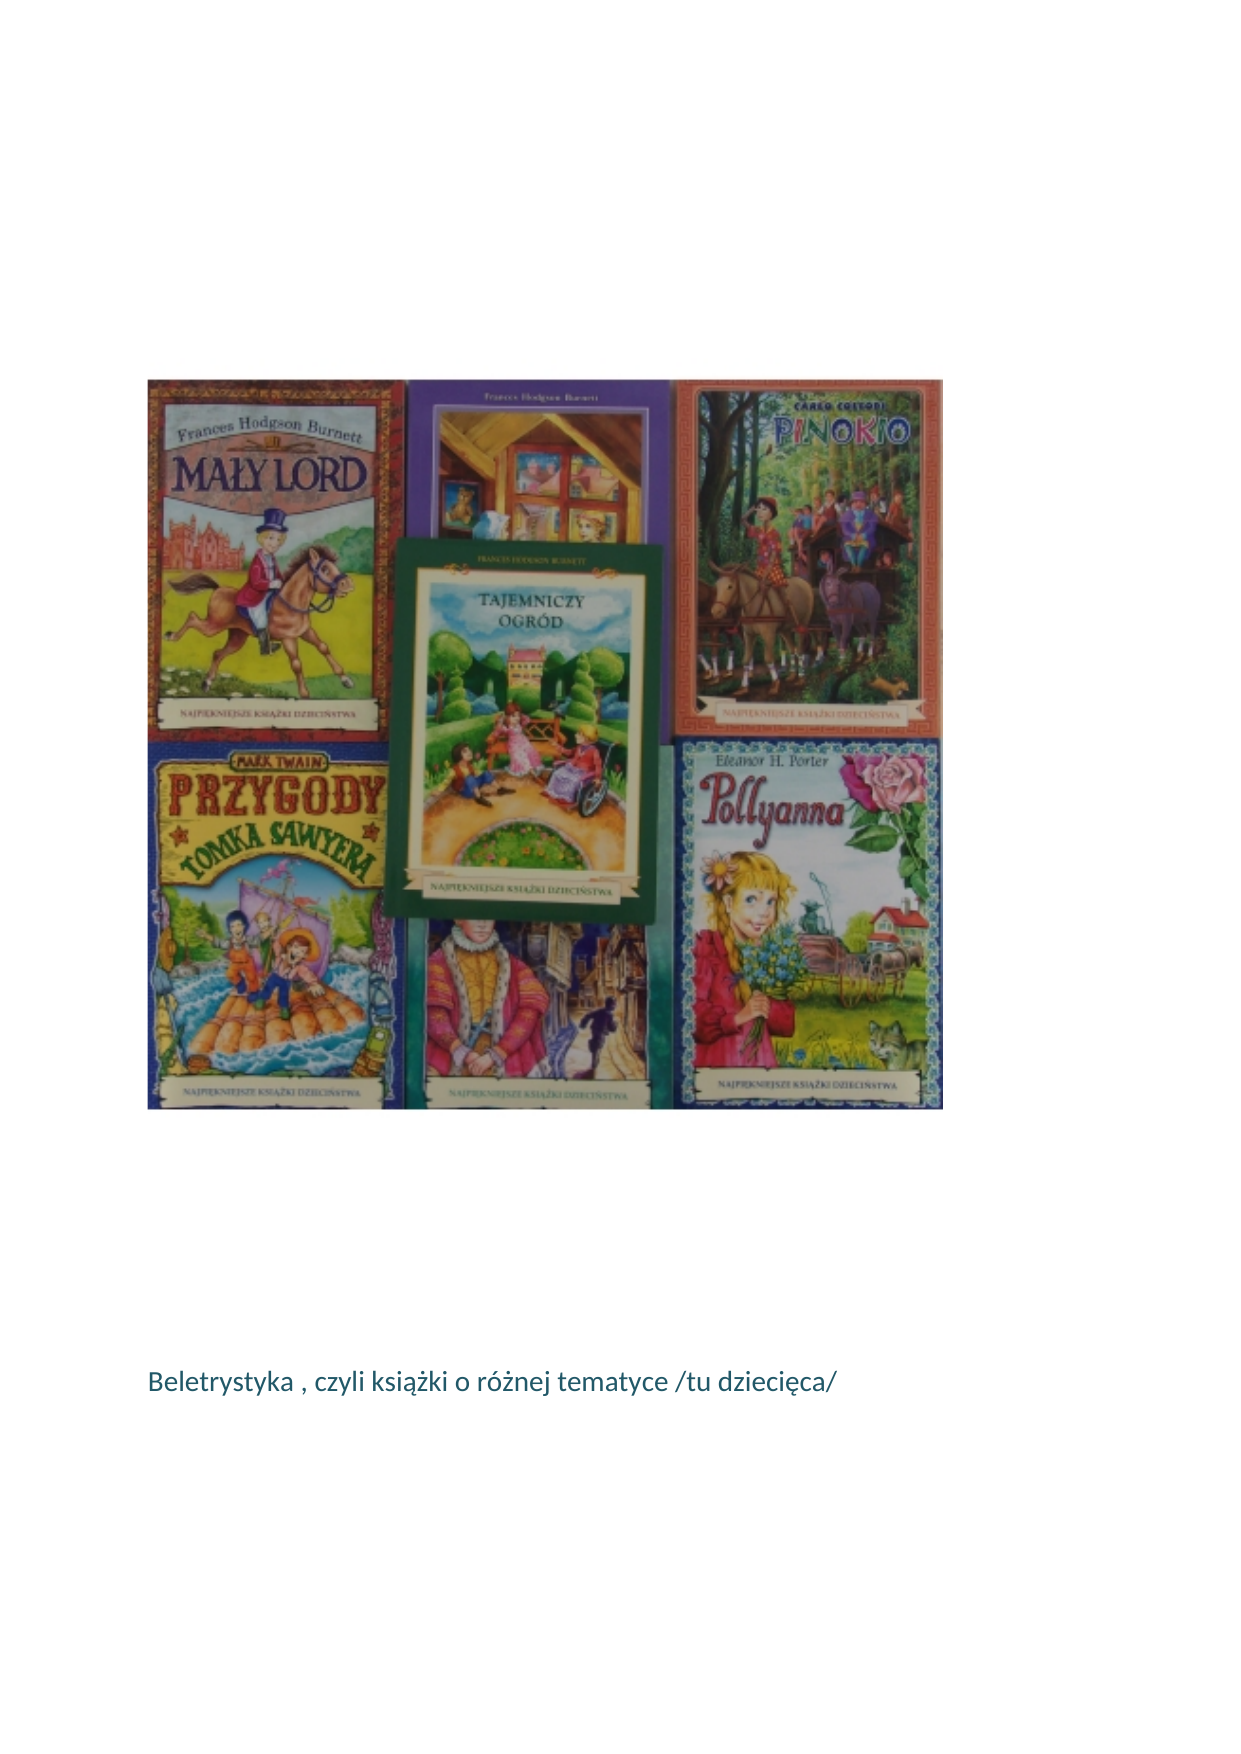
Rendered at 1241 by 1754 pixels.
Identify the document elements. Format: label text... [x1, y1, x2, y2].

picture [147, 147, 943, 1343]
text Beletrystyka , czyli książki o różnej tematyce /tu dziecięca/ [148, 1363, 1093, 1399]
